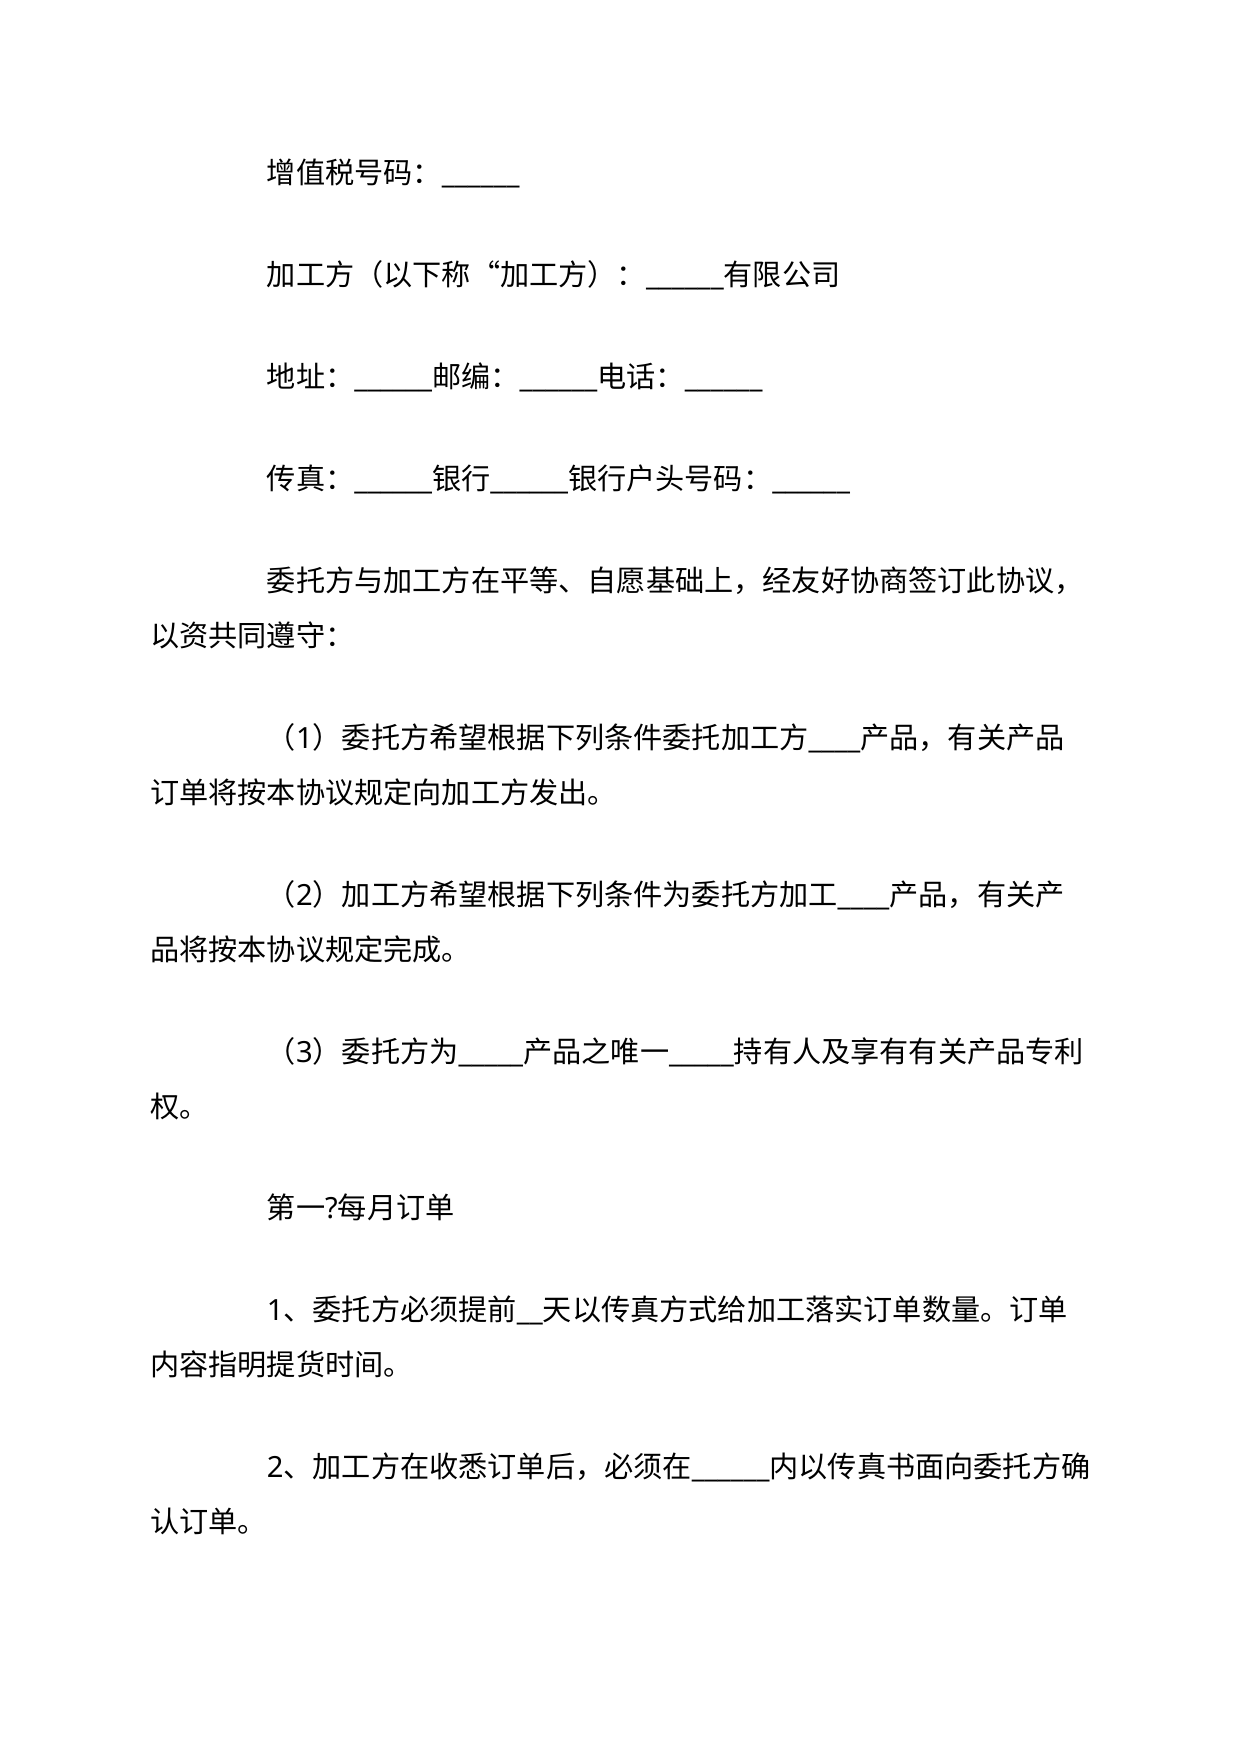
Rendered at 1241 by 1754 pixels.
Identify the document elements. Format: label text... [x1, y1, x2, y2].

text 增值税号码：______ [150, 150, 1090, 192]
text 传真：______银行______银行户头号码：______ [150, 456, 1090, 498]
text （2）加工方希望根据下列条件为委托方加工____产品，有关产品将按本协议规定完成。 [150, 871, 1090, 969]
text 第一?每月订单 [150, 1185, 1090, 1227]
text 地址：______邮编：______电话：______ [150, 354, 1090, 396]
text 2、加工方在收悉订单后，必须在______内以传真书面向委托方确认订单。 [150, 1444, 1090, 1541]
text 委托方与加工方在平等、自愿基础上，经友好协商签订此协议，以资共同遵守： [150, 558, 1090, 655]
text 1、委托方必须提前__天以传真方式给加工落实订单数量。订单内容指明提货时间。 [150, 1287, 1090, 1384]
text （1）委托方希望根据下列条件委托加工方____产品，有关产品订单将按本协议规定向加工方发出。 [150, 714, 1090, 812]
text 加工方（以下称“加工方）：______有限公司 [150, 252, 1090, 294]
text （3）委托方为_____产品之唯一_____持有人及享有有关产品专利权。 [150, 1028, 1090, 1125]
